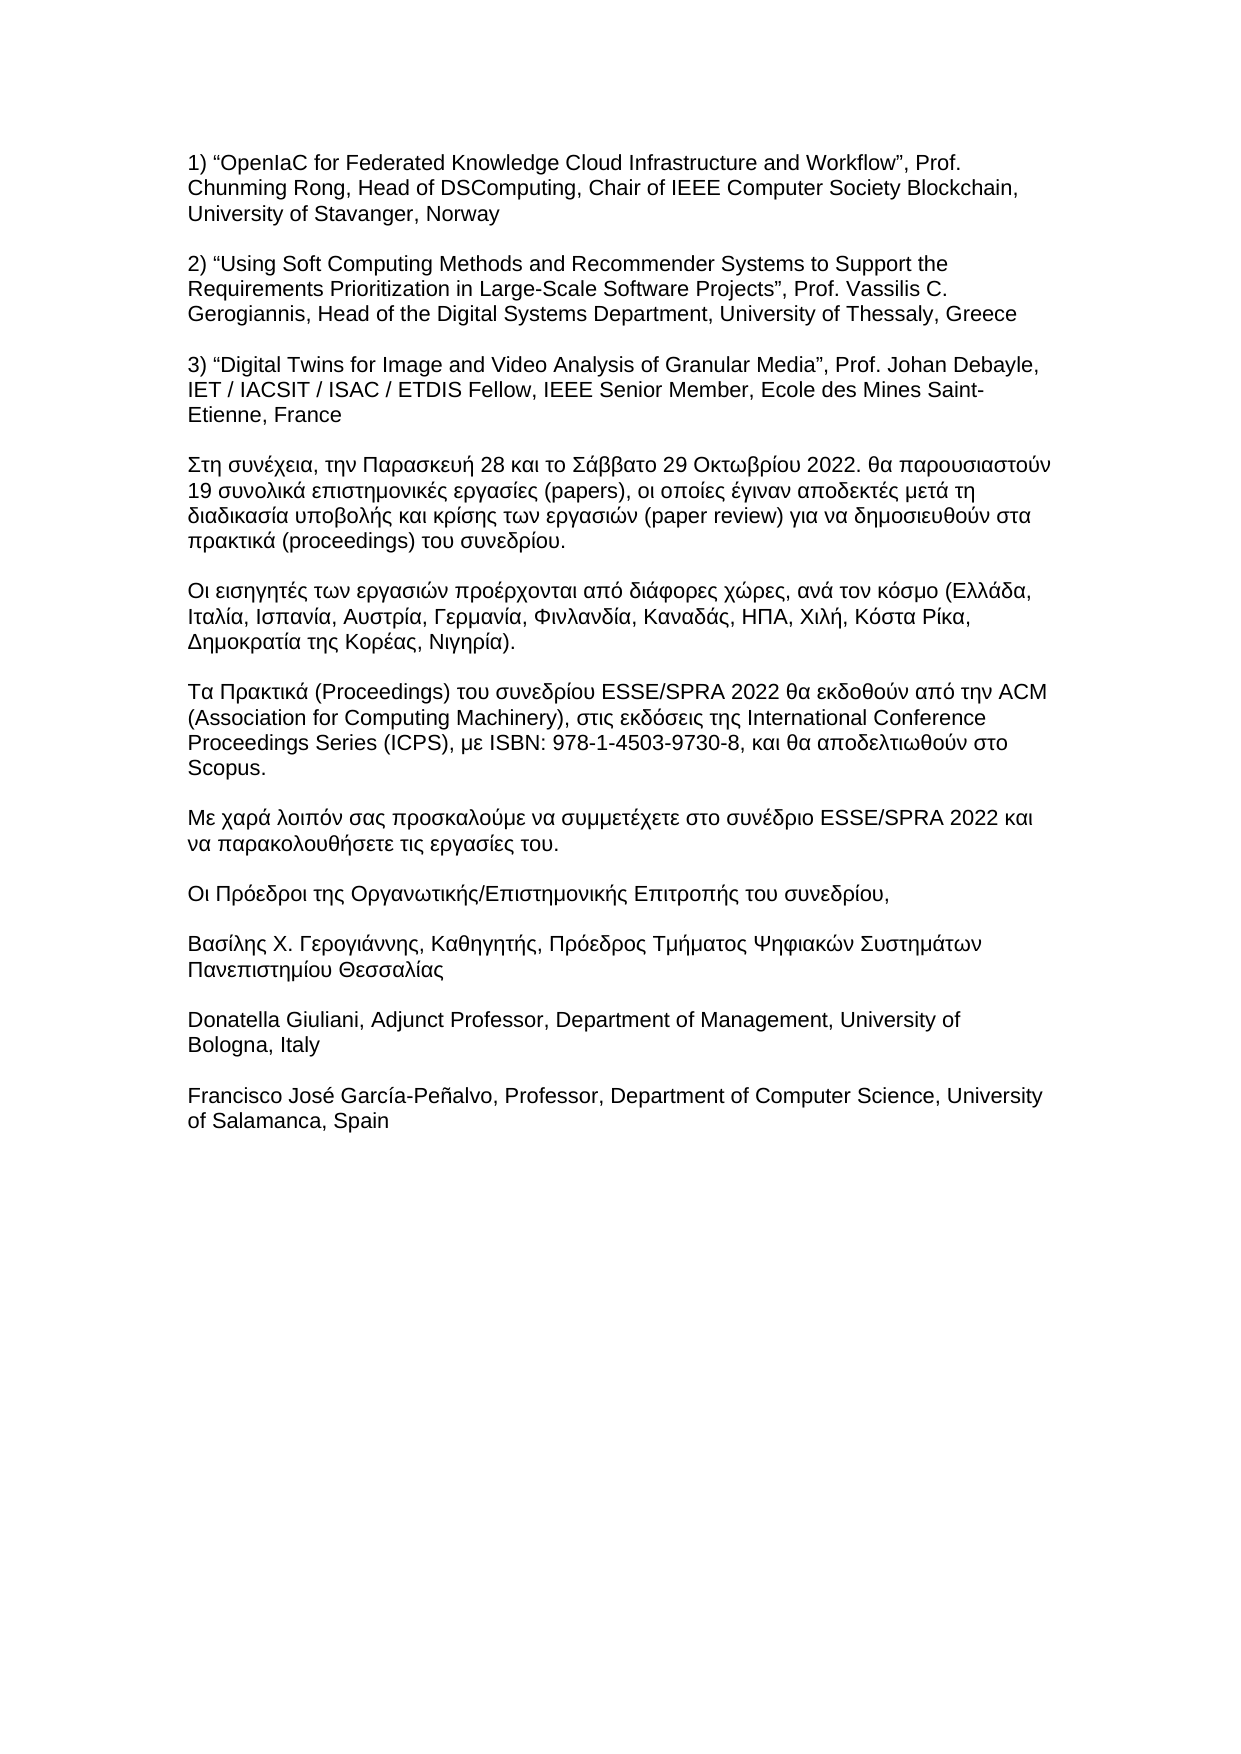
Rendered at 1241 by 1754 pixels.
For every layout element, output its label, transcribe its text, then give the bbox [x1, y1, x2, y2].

text Στη συνέχεια, την Παρασκευή 28 και το Σάββατο 29 Οκτωβρίου 2022. θα παρουσιαστούν 19 συνολικά επιστημονικές εργασίες (papers), οι οποίες έγιναν αποδεκτές μετά τη διαδικασία υποβολής και κρίσης των εργασιών (paper review) για να δημοσιευθούν στα πρακτικά (proceedings) του συνεδρίου. Οι εισηγητές των εργασιών προέρχονται από διάφορες χώρες, ανά τον κόσμο (Ελλάδα, Ιταλία, Ισπανία, Αυστρία, Γερμανία, Φινλανδία, Καναδάς, ΗΠΑ, Χιλή, Κόστα Ρίκα, Δημοκρατία της Κορέας, Νιγηρία). [187, 427, 1053, 654]
text Francisco José García-Peñalvo, Professor, Department of Computer Science, University of Salamanca, Spain [187, 1057, 1053, 1133]
text Οι Πρόεδροι της Οργανωτικής/Επιστημονικής Επιτροπής του συνεδρίου, [187, 881, 1053, 906]
text Donatella Giuliani, Adjunct Professor, Department of Management, University of Bologna, Italy [187, 982, 1053, 1057]
text 2) “Using Soft Computing Methods and Recommender Systems to Support the Requirements Prioritization in Large-Scale Software Projects”, Prof. Vassilis C. Gerogiannis, Head of the Digital Systems Department, University of Thessaly, Greece [187, 251, 1053, 326]
text 1) “OpenIaC for Federated Knowledge Cloud Infrastructure and Workflow”, Prof. Chunming Rong, Head of DSComputing, Chair of IEEE Computer Society Blockchain, University of Stavanger, Norway [187, 150, 1053, 226]
text Βασίλης Χ. Γερογιάννης, Καθηγητής, Πρόεδρος Τμήματος Ψηφιακών Συστημάτων Πανεπιστημίου Θεσσαλίας [187, 931, 1053, 982]
text Τα Πρακτικά (Proceedings) του συνεδρίου ESSE/SPRA 2022 θα εκδοθούν από την ACM (Association for Computing Machinery), στις εκδόσεις της International Conference Proceedings Series (ICPS), με ISBN: 978-1-4503-9730-8, και θα αποδελτιωθούν στο Scopus. [187, 679, 1053, 780]
text 3) “Digital Twins for Image and Video Analysis of Granular Media”, Prof. Johan Debayle, IET / IACSIT / ISAC / ETDIS Fellow, IEEE Senior Member, Ecole des Mines Saint-Etienne, France [187, 326, 1053, 427]
text Με χαρά λοιπόν σας προσκαλούμε να συμμετέχετε στο συνέδριο ESSE/SPRA 2022 και να παρακολουθήσετε τις εργασίες του. [187, 780, 1053, 856]
